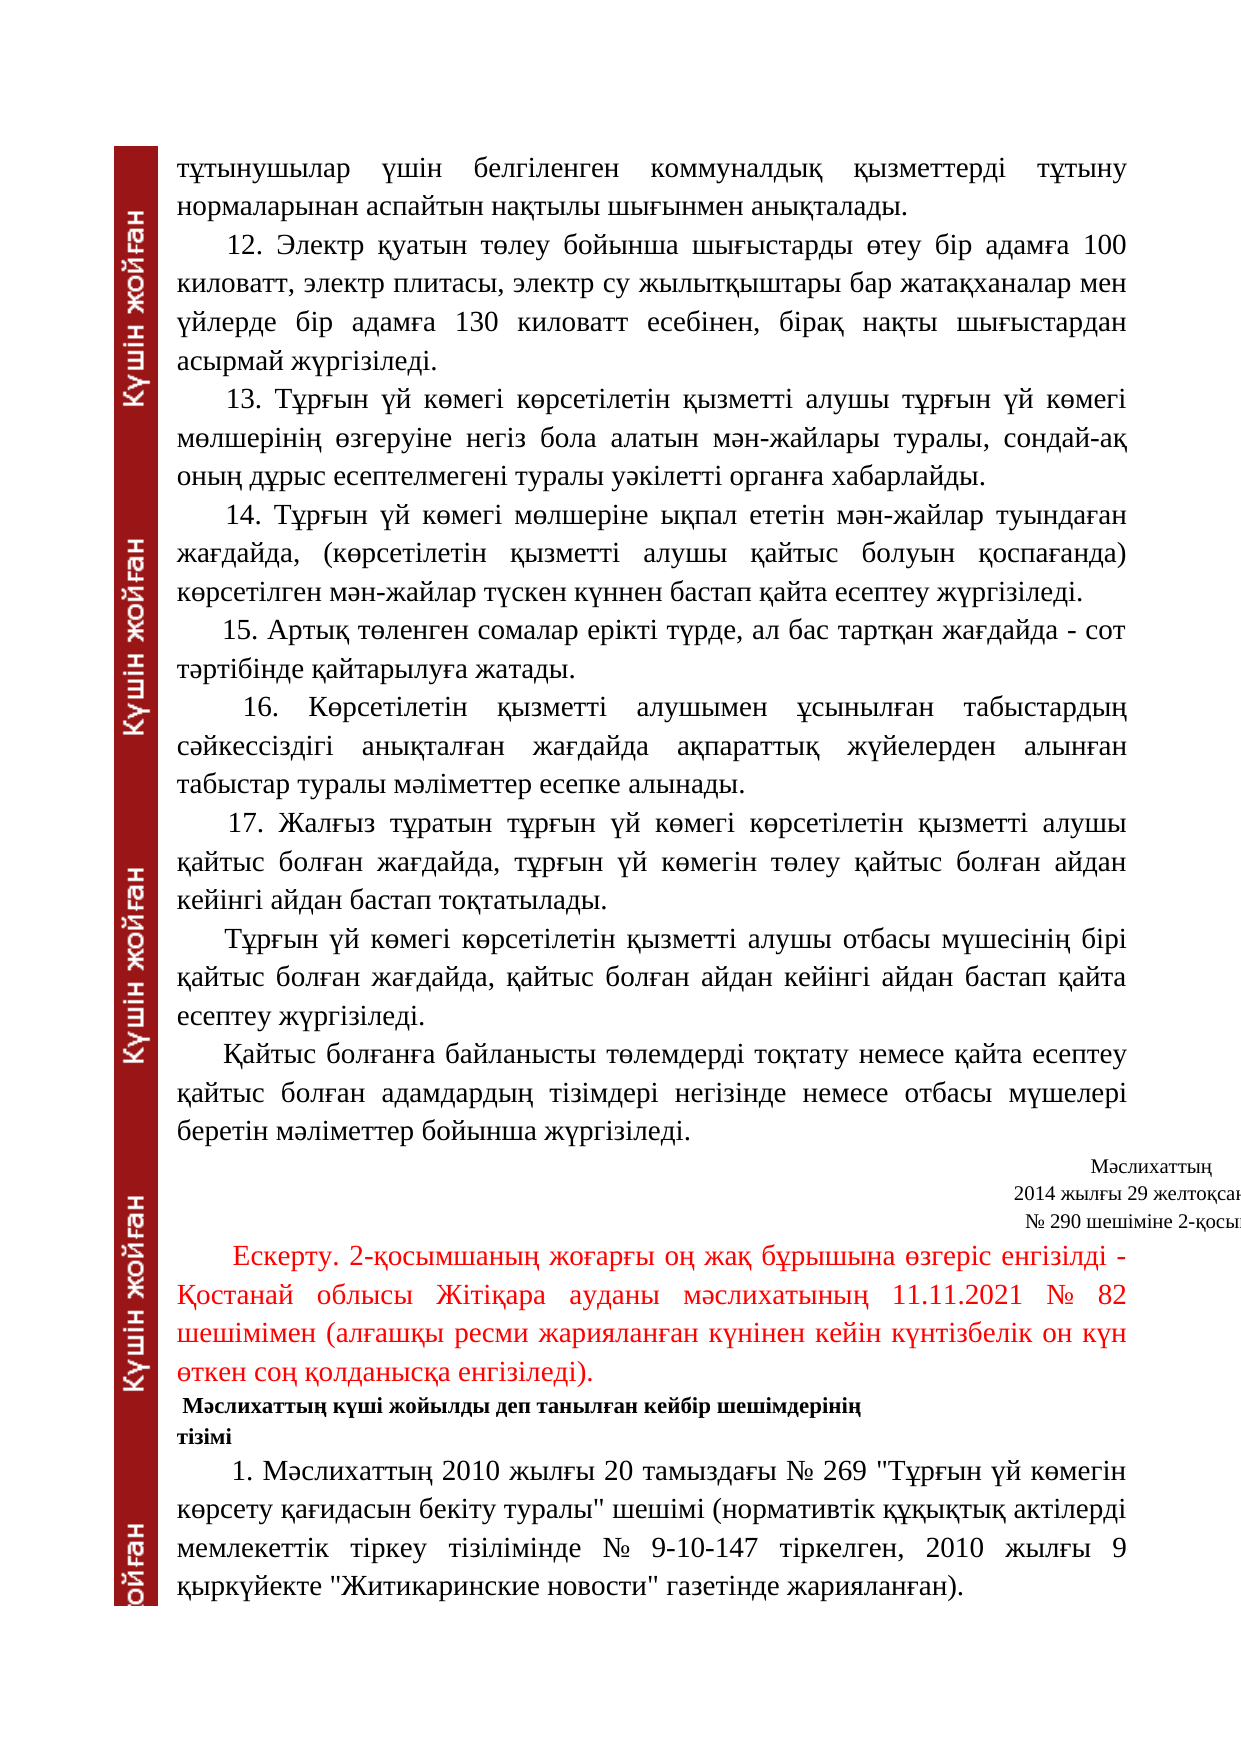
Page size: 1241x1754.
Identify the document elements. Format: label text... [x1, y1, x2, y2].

table_header [101, 1152, 912, 1238]
picture [114, 916, 158, 921]
text 17. Жалғыз тұратын тұрғын үй көмегі көрсетілетін қызметті алушы қайтыс болған жағдайда, тұрғын үй көмегін төлеу қайтыс болған айдан кейінгі айдан бастап тоқтатылады. [112, 805, 1128, 916]
text Мәслихаттың күші жойылды деп танылған кейбір шешімдерінің тізімі [112, 1392, 1128, 1449]
picture [114, 492, 158, 497]
picture [114, 1147, 158, 1152]
text 15. Артық төленген сомалар ерікті түрде, ал бас тартқан жағдайда - сот тәртібінде қайтарылуға жатады. [112, 612, 1128, 684]
text 12. Электр қуатын төлеу бойынша шығыстарды өтеу бір адамға 100 киловатт, электр плитасы, электр су жылытқыштары бар жатақханалар мен үйлерде бір адамға 130 киловатт есебінен, бірақ нақты шығыстардан асырмай жүргізіледі. [112, 227, 1128, 376]
text 16. Көрсетілетін қызметті алушымен ұсынылған табыстардың сәйкессіздігі анықталған жағдайда ақпараттық жүйелерден алынған табыстар туралы мәліметтер есепке алынады. [112, 689, 1128, 800]
table_header Мәслихаттың 2014 жылғы 29 желтоқсандағы № 290 шешіміне 2-қосымша [912, 1152, 1240, 1238]
picture [114, 222, 158, 227]
picture [114, 607, 158, 612]
picture [114, 800, 158, 805]
text Ескерту. 2-қосымшаның жоғарғы оң жақ бұрышына өзгеріс енгізілді - Қостанай облысы Жітіқара ауданы мәслихатының 11.11.2021 № 82 шешімімен (алғашқы ресми жарияланған күнінен кейін күнтізбелік он күн өткен соң қолданысқа енгізіледі). [112, 1238, 1128, 1387]
picture [114, 146, 158, 150]
picture [114, 376, 158, 381]
picture [114, 684, 158, 689]
picture [114, 1387, 158, 1392]
text 13. Тұрғын үй көмегі көрсетілетін қызметті алушы тұрғын үй көмегі мөлшерінің өзгеруіне негіз бола алатын мән-жайлары туралы, сондай-ақ оның дұрыс есептелмегені туралы уәкілетті органға хабарлайды. [112, 381, 1128, 492]
text Қайтыс болғанға байланысты төлемдерді тоқтату немесе қайта есептеу қайтыс болған адамдардың тізімдері негізінде немесе отбасы мүшелері беретін мәліметтер бойынша жүргізіледі. [112, 1036, 1128, 1147]
picture [114, 1031, 158, 1036]
text Тұрғын үй көмегі көрсетілетін қызметті алушы отбасы мүшесінің бірі қайтыс болған жағдайда, қайтыс болған айдан кейінгі айдан бастап қайта есептеу жүргізіледі. [112, 921, 1128, 1031]
text 14. Тұрғын үй көмегі мөлшеріне ықпал ететін мән-жайлар туындаған жағдайда, (көрсетілетін қызметті алушы қайтыс болуын қоспағанда) көрсетілген мән-жайлар түскен күннен бастап қайта есептеу жүргізіледі. [112, 497, 1128, 607]
text 1. Мәслихаттың 2010 жылғы 20 тамыздағы № 269 "Тұрғын үй көмегін көрсету қағидасын бекіту туралы" шешімі (нормативтік құқықтық актілерді мемлекеттік тіркеу тізілімінде № 9-10-147 тіркелген, 2010 жылғы 9 қыркүйекте "Житикаринские новости" газетінде жарияланған). [112, 1453, 1128, 1602]
picture [114, 1449, 158, 1453]
picture [114, 1602, 158, 1606]
